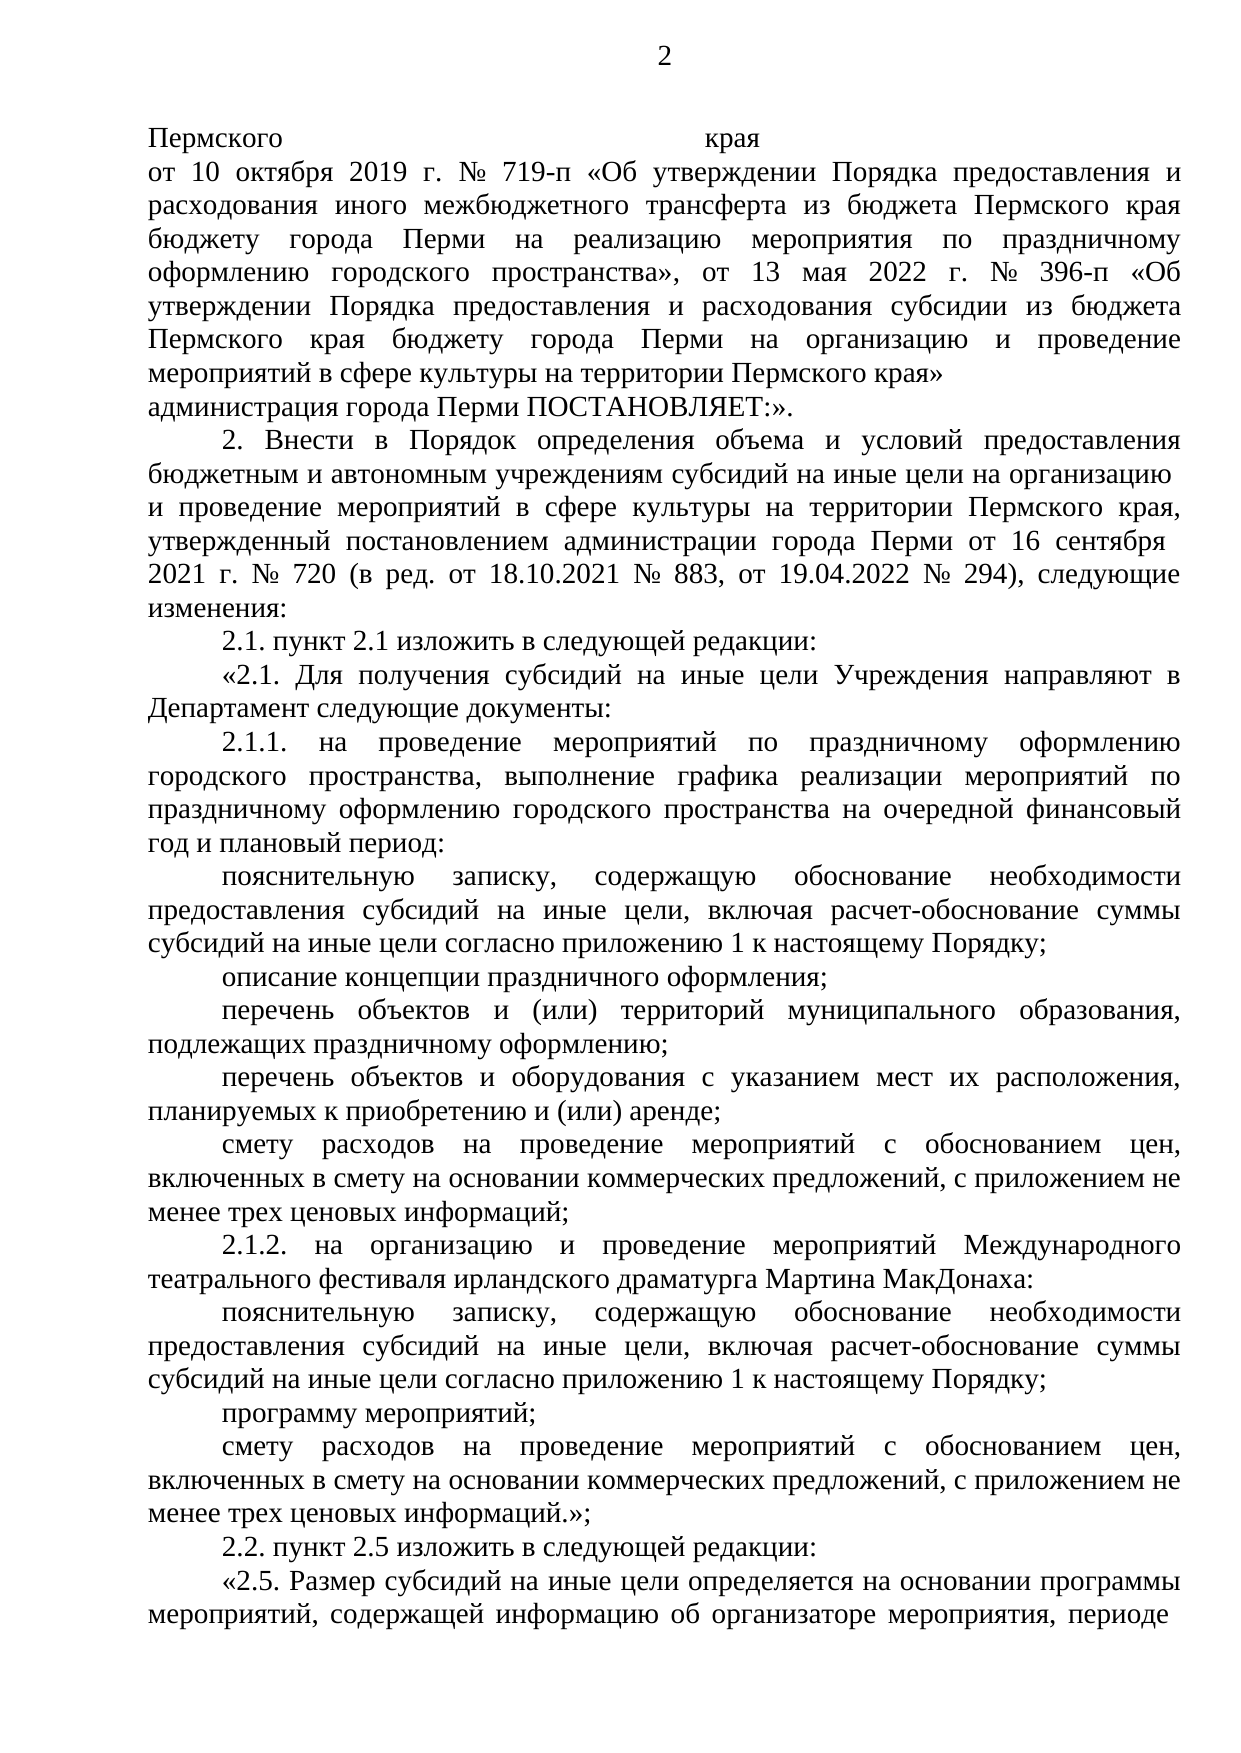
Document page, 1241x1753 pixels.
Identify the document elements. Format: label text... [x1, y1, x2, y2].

list 2. Внести в Порядок определения объема и условий предоставления бюджетным и автономным учреждениям субсидий на иные цели на организацию и проведение мероприятий в сфере культуры на территории Пермского края, утвержденный постановлением администрации города Перми от 16 сентября 2021 г. № 720 (в ред. от 18.10.2021 № 883, от 19.04.2022 № 294), следующие изменения: [148, 422, 1182, 623]
text перечень объектов и (или) территорий муниципального образования, подлежащих праздничному оформлению; [148, 992, 1182, 1059]
text 2.1.1. на проведение мероприятий по праздничному оформлению городского пространства, выполнение графика реализации мероприятий по праздничному оформлению городского пространства на очередной финансовый год и плановый период: [148, 724, 1182, 858]
list 2.2. пункт 2.5 изложить в следующей редакции: [148, 1529, 1182, 1563]
text перечень объектов и оборудования с указанием мест их расположения, планируемых к приобретению и (или) аренде; [148, 1059, 1182, 1127]
text смету расходов на проведение мероприятий с обоснованием цен, включенных в смету на основании коммерческих предложений, с приложением не менее трех ценовых информаций.»; [148, 1428, 1182, 1529]
text администрация города Перми ПОСТАНОВЛЯЕТ:». [148, 389, 1182, 422]
list 2.1. пункт 2.1 изложить в следующей редакции: [148, 623, 1182, 657]
text «2.1. Для получения субсидий на иные цели Учреждения направляют в Департамент следующие документы: [148, 657, 1182, 724]
text смету расходов на проведение мероприятий с обоснованием цен, включенных в смету на основании коммерческих предложений, с приложением не менее трех ценовых информаций; [148, 1127, 1182, 1227]
text 2.1.2. на организацию и проведение мероприятий Международного театрального фестиваля ирландского драматурга Мартина МакДонаха: [148, 1227, 1182, 1294]
text программу мероприятий; [148, 1395, 1182, 1428]
text пояснительную записку, содержащую обоснование необходимости предоставления субсидий на иные цели, включая расчет-обоснование суммы субсидий на иные цели согласно приложению 1 к настоящему Порядку; [148, 1294, 1182, 1395]
text описание концепции праздничного оформления; [148, 959, 1182, 992]
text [148, 120, 1182, 389]
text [148, 1563, 1182, 1630]
text пояснительную записку, содержащую обоснование необходимости предоставления субсидий на иные цели, включая расчет-обоснование суммы субсидий на иные цели согласно приложению 1 к настоящему Порядку; [148, 858, 1182, 959]
